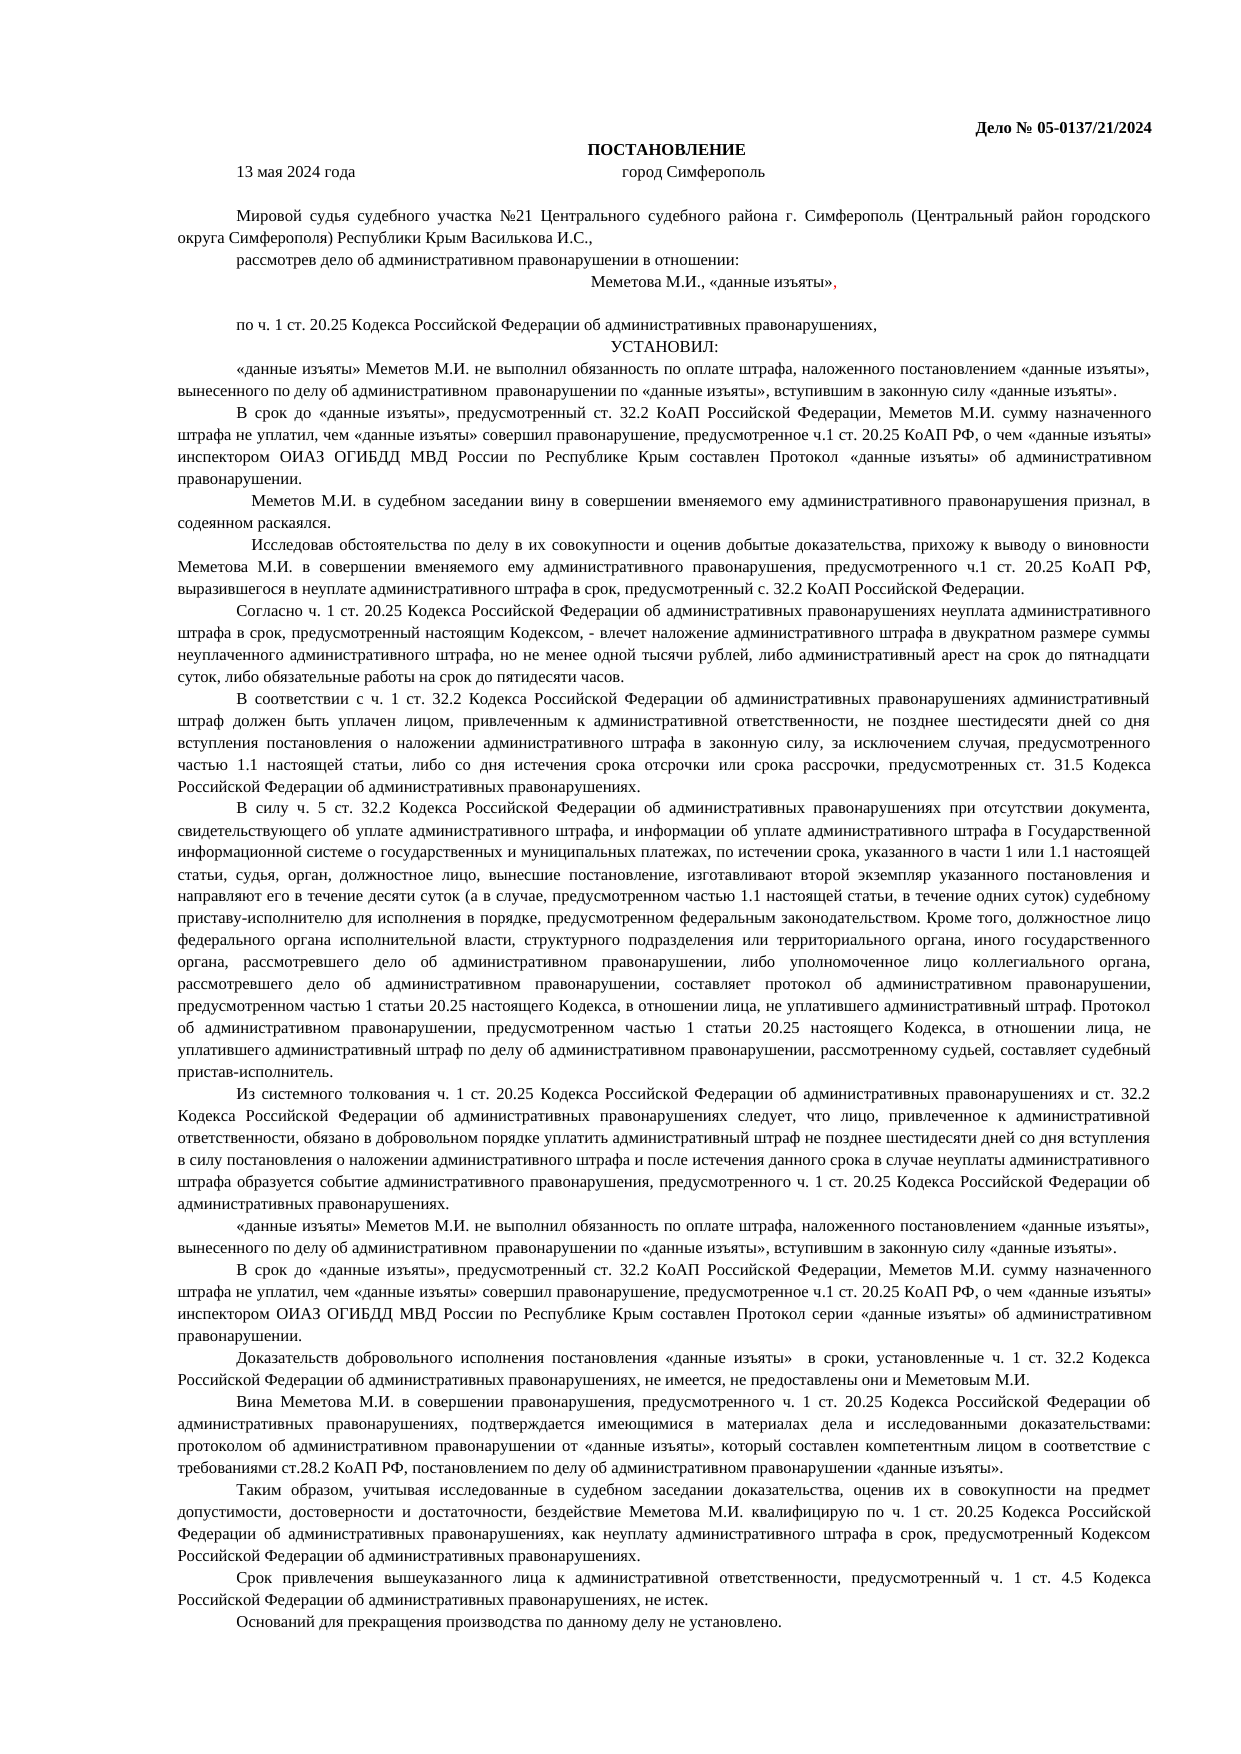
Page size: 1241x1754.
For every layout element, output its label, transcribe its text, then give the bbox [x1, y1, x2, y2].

text Мировой судья судебного участка №21 Центрального судебного района г. Симферополь (Центральный район городского округа Симферополя) Республики Крым Василькова И.С., [177, 206, 1152, 247]
text Исследовав обстоятельства по делу в их совокупности и оценив добытые доказательства, прихожу к выводу о виновности Меметова М.И. в совершении вменяемого ему административного правонарушения, предусмотренного ч.1 ст. 20.25 КоАП РФ, выразившегося в неуплате административного штрафа в срок, предусмотренный с. 32.2 КоАП Российской Федерации. [177, 534, 1152, 598]
text В срок до «данные изъяты», предусмотренный ст. 32.2 КоАП Российской Федерации, Меметов М.И. сумму назначенного штрафа не уплатил, чем «данные изъяты» совершил правонарушение, предусмотренное ч.1 ст. 20.25 КоАП РФ, о чем «данные изъяты» инспектором ОИАЗ ОГИБДД МВД России по Республике Крым составлен Протокол серии «данные изъяты» об административном правонарушении. [177, 1260, 1152, 1345]
text Меметов М.И. в судебном заседании вину в совершении вменяемого ему административного правонарушения признал, в содеянном раскаялся. [177, 491, 1152, 532]
text УСТАНОВИЛ: [177, 337, 1152, 356]
text Доказательств добровольного исполнения постановления «данные изъяты» в сроки, установленные ч. 1 ст. 32.2 Кодекса Российской Федерации об административных правонарушениях, не имеется, не предоставлены они и Меметовым М.И. [177, 1348, 1152, 1389]
text Дело № 05-0137/21/2024 [177, 118, 1152, 137]
text «данные изъяты» Меметов М.И. не выполнил обязанность по оплате штрафа, наложенного постановлением «данные изъяты», вынесенного по делу об административном правонарушении по «данные изъяты», вступившим в законную силу «данные изъяты». [177, 359, 1152, 400]
text В силу ч. 5 ст. 32.2 Кодекса Российской Федерации об административных правонарушениях при отсутствии документа, свидетельствующего об уплате административного штрафа, и информации об уплате административного штрафа в Государственной информационной системе о государственных и муниципальных платежах, по истечении срока, указанного в части 1 или 1.1 настоящей статьи, судья, орган, должностное лицо, вынесшие постановление, изготавливают второй экземпляр указанного постановления и направляют его в течение десяти суток (а в случае, предусмотренном частью 1.1 настоящей статьи, в течение одних суток) судебному приставу-исполнителю для исполнения в порядке, предусмотренном федеральным законодательством. Кроме того, должностное лицо федерального органа исполнительной власти, структурного подразделения или территориального органа, иного государственного органа, рассмотревшего дело об административном правонарушении, либо уполномоченное лицо коллегиального органа, рассмотревшего дело об административном правонарушении, составляет протокол об административном правонарушении, предусмотренном частью 1 статьи 20.25 настоящего Кодекса, в отношении лица, не уплатившего административный штраф. Протокол об административном правонарушении, предусмотренном частью 1 статьи 20.25 настоящего Кодекса, в отношении лица, не уплатившего административный штраф по делу об административном правонарушении, рассмотренному судьей, составляет судебный пристав-исполнитель. [177, 798, 1152, 1081]
text Оснований для прекращения производства по данному делу не установлено. [177, 1612, 1152, 1631]
text 13 мая 2024 года город Симферополь [177, 162, 1152, 181]
text Таким образом, учитывая исследованные в судебном заседании доказательства, оценив их в совокупности на предмет допустимости, достоверности и достаточности, бездействие Меметова М.И. квалифицирую по ч. 1 ст. 20.25 Кодекса Российской Федерации об административных правонарушениях, как неуплату административного штрафа в срок, предусмотренный Кодексом Российской Федерации об административных правонарушениях. [177, 1480, 1152, 1565]
text Срок привлечения вышеуказанного лица к административной ответственности, предусмотренный ч. 1 ст. 4.5 Кодекса Российской Федерации об административных правонарушениях, не истек. [177, 1568, 1152, 1609]
text рассмотрев дело об административном правонарушении в отношении: [177, 250, 1152, 269]
text Меметова М.И., «данные изъяты», [591, 272, 1152, 291]
text Вина Меметова М.И. в совершении правонарушения, предусмотренного ч. 1 ст. 20.25 Кодекса Российской Федерации об административных правонарушениях, подтверждается имеющимися в материалах дела и исследованными доказательствами: протоколом об административном правонарушении от «данные изъяты», который составлен компетентным лицом в соответствие с требованиями ст.28.2 КоАП РФ, постановлением по делу об административном правонарушении «данные изъяты». [177, 1392, 1152, 1477]
text «данные изъяты» Меметов М.И. не выполнил обязанность по оплате штрафа, наложенного постановлением «данные изъяты», вынесенного по делу об административном правонарушении по «данные изъяты», вступившим в законную силу «данные изъяты». [177, 1216, 1152, 1257]
text ПОСТАНОВЛЕНИЕ [177, 140, 1152, 159]
text Согласно ч. 1 ст. 20.25 Кодекса Российской Федерации об административных правонарушениях неуплата административного штрафа в срок, предусмотренный настоящим Кодексом, - влечет наложение административного штрафа в двукратном размере суммы неуплаченного административного штрафа, но не менее одной тысячи рублей, либо административный арест на срок до пятнадцати суток, либо обязательные работы на срок до пятидесяти часов. [177, 601, 1152, 686]
text В срок до «данные изъяты», предусмотренный ст. 32.2 КоАП Российской Федерации, Меметов М.И. сумму назначенного штрафа не уплатил, чем «данные изъяты» совершил правонарушение, предусмотренное ч.1 ст. 20.25 КоАП РФ, о чем «данные изъяты» инспектором ОИАЗ ОГИБДД МВД России по Республике Крым составлен Протокол «данные изъяты» об административном правонарушении. [177, 403, 1152, 488]
text по ч. 1 ст. 20.25 Кодекса Российской Федерации об административных правонарушениях, [177, 315, 1152, 334]
text Из системного толкования ч. 1 ст. 20.25 Кодекса Российской Федерации об административных правонарушениях и ст. 32.2 Кодекса Российской Федерации об административных правонарушениях следует, что лицо, привлеченное к административной ответственности, обязано в добровольном порядке уплатить административный штраф не позднее шестидесяти дней со дня вступления в силу постановления о наложении административного штрафа и после истечения данного срока в случае неуплаты административного штрафа образуется событие административного правонарушения, предусмотренного ч. 1 ст. 20.25 Кодекса Российской Федерации об административных правонарушениях. [177, 1084, 1152, 1213]
text В соответствии с ч. 1 ст. 32.2 Кодекса Российской Федерации об административных правонарушениях административный штраф должен быть уплачен лицом, привлеченным к административной ответственности, не позднее шестидесяти дней со дня вступления постановления о наложении административного штрафа в законную силу, за исключением случая, предусмотренного частью 1.1 настоящей статьи, либо со дня истечения срока отсрочки или срока рассрочки, предусмотренных ст. 31.5 Кодекса Российской Федерации об административных правонарушениях. [177, 688, 1152, 796]
